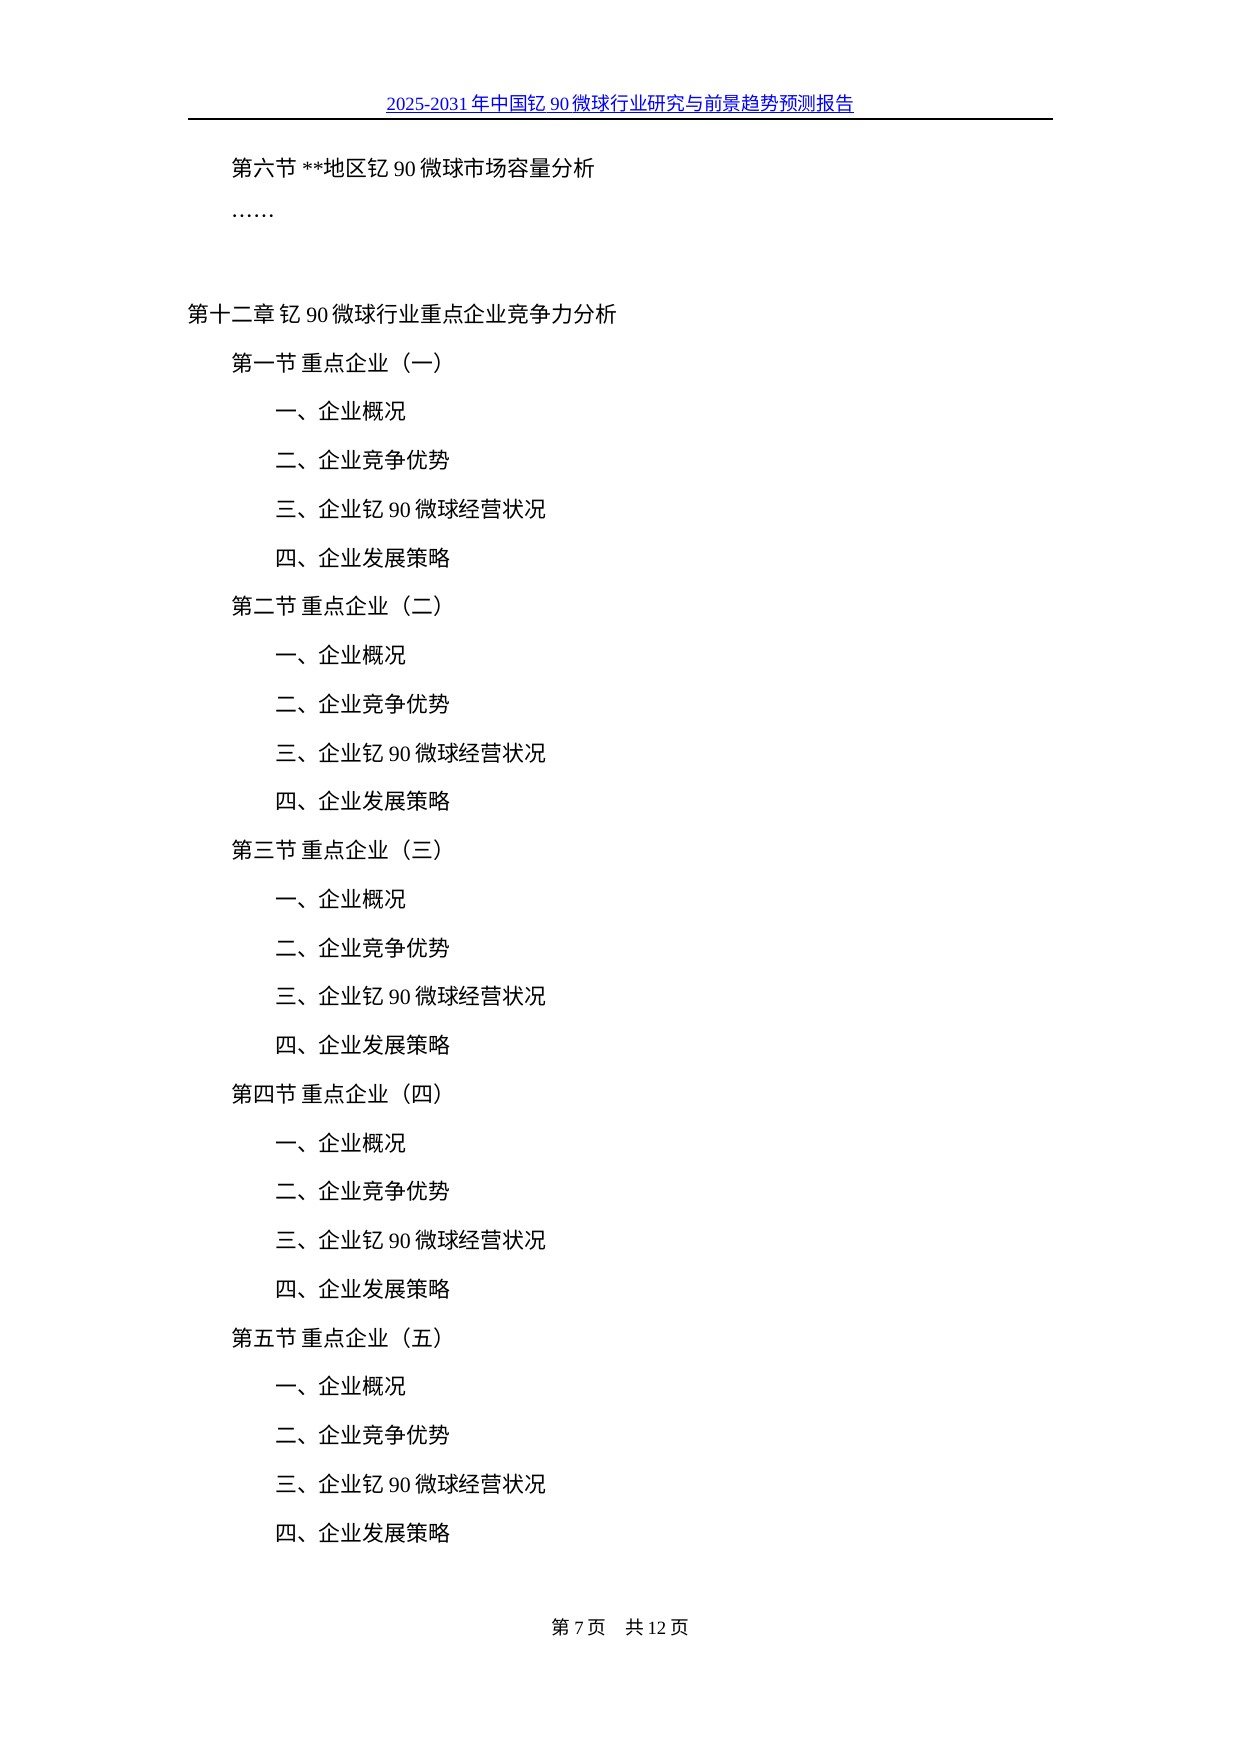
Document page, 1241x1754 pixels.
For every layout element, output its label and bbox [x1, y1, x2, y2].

text [187, 150, 1053, 1548]
